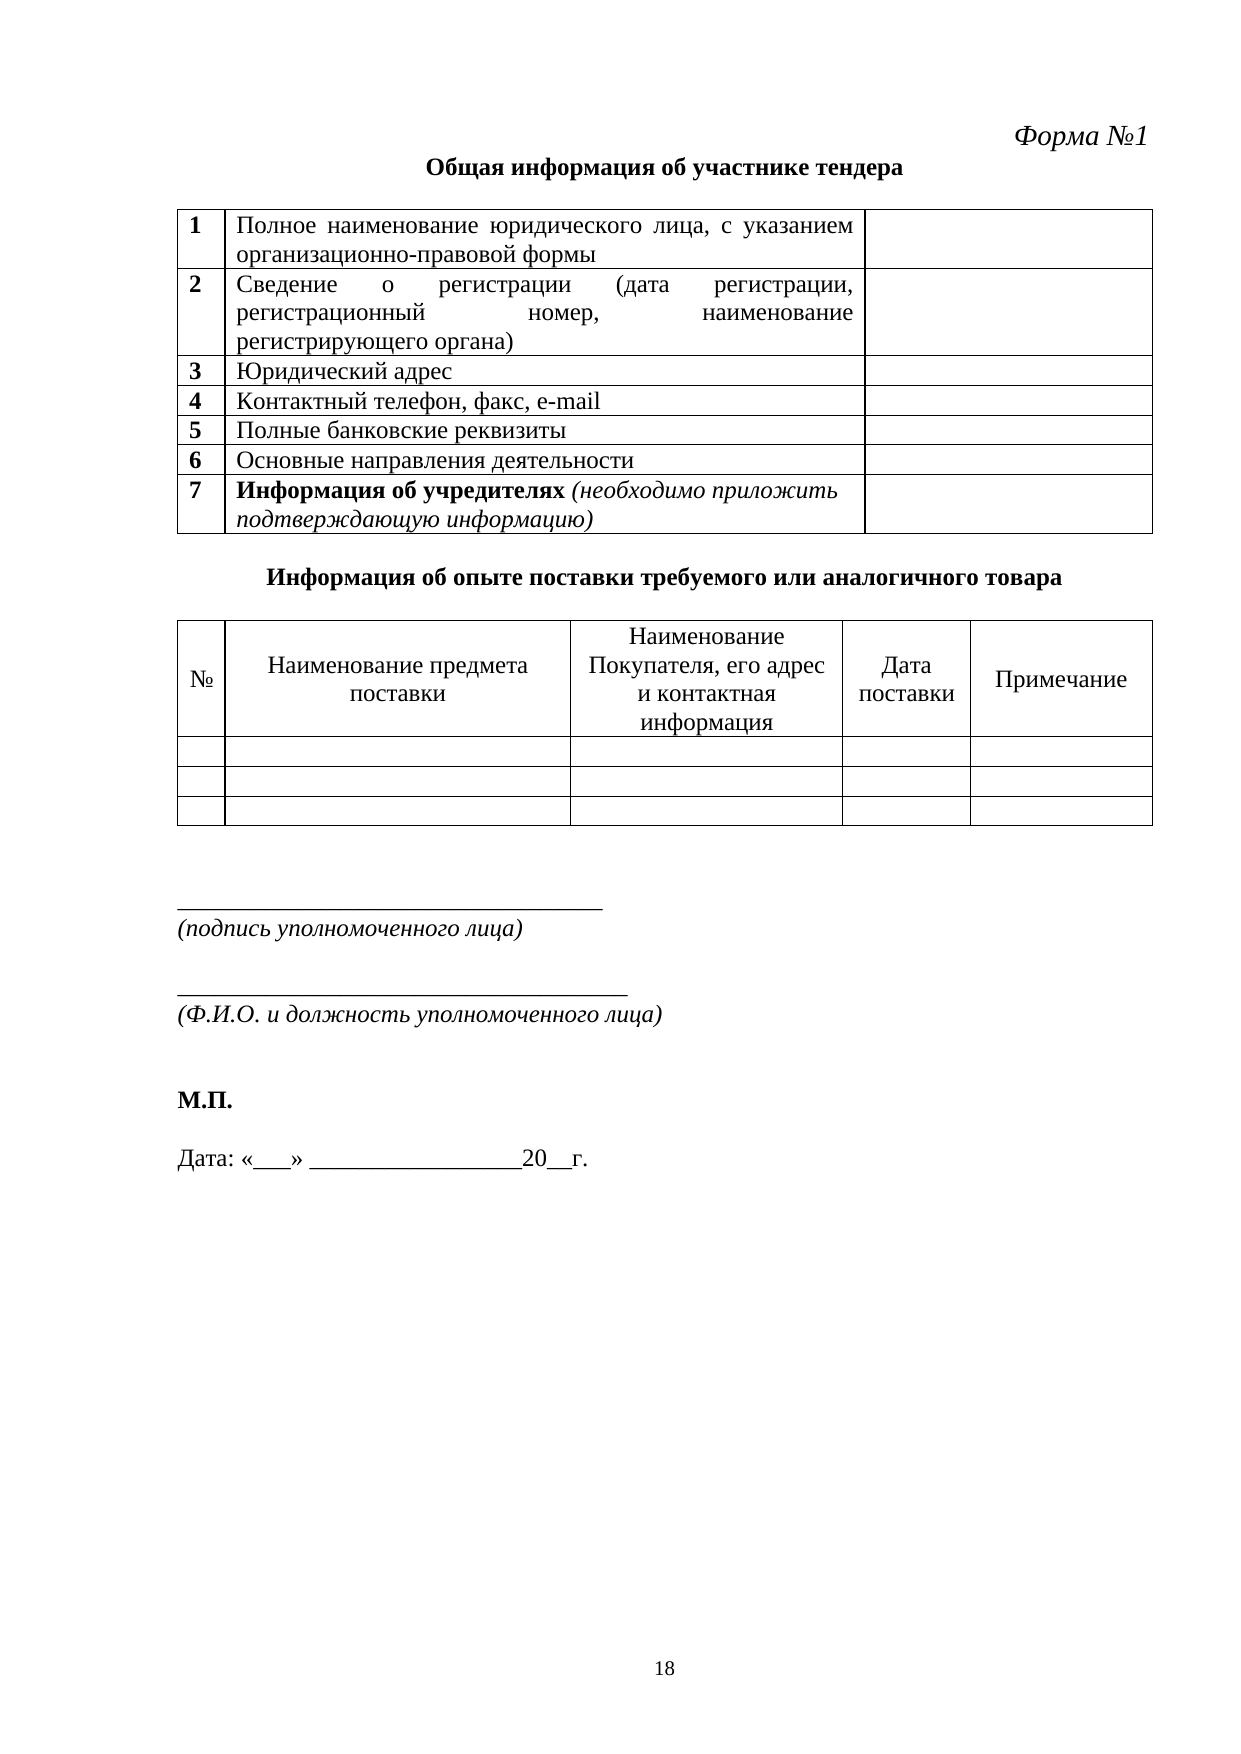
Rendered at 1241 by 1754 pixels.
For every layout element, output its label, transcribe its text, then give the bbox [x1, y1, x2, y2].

table_cell [843, 737, 970, 766]
table_header Полное наименование юридического лица, с указанием организационно-правовой формы [226, 210, 864, 268]
text Информация об опыте поставки требуемого или аналогичного товара [177, 562, 1152, 591]
table_header Наименование предмета поставки [226, 621, 570, 736]
text Общая информация об участнике тендера [177, 152, 1152, 180]
table_cell 6 [178, 445, 224, 474]
table_cell [866, 445, 1152, 474]
table_header Примечание [971, 621, 1152, 736]
table_cell Контактный телефон, факс, е-mail [226, 386, 864, 414]
text (подпись уполномоченного лица) [177, 913, 1152, 941]
table_header [866, 210, 1152, 268]
table_cell [843, 797, 970, 825]
table_cell 3 [178, 356, 224, 385]
table_cell Сведение о регистрации (дата регистрации, регистрационный номер, наименование регистрирующего органа) [226, 269, 864, 355]
table_cell Юридический адрес [226, 356, 864, 385]
table_header 1 [178, 210, 224, 268]
text ____________________________________ [177, 970, 1152, 999]
table_cell [866, 269, 1152, 355]
text __________________________________ [177, 884, 1152, 913]
table_cell Информация об учредителях (необходимо приложить подтверждающую информацию) [226, 475, 864, 533]
table_cell [178, 797, 224, 825]
table_header Дата поставки [843, 621, 970, 736]
table_cell [226, 767, 570, 796]
table_cell [866, 386, 1152, 414]
table_cell 7 [178, 475, 224, 533]
text М.П. [177, 1085, 1152, 1114]
table_cell [866, 475, 1152, 533]
table_cell [971, 797, 1152, 825]
table_cell [571, 737, 842, 766]
table_cell 5 [178, 416, 224, 444]
text (Ф.И.О. и должность уполномоченного лица) [177, 999, 1152, 1028]
table_cell [866, 356, 1152, 385]
table_cell [971, 737, 1152, 766]
table_cell [843, 767, 970, 796]
table_cell Основные направления деятельности [226, 445, 864, 474]
table_cell [971, 767, 1152, 796]
table_cell [226, 797, 570, 825]
text Дата: «___» _________________20__г. [177, 1143, 1152, 1171]
table_cell 2 [178, 269, 224, 355]
table_cell [226, 737, 570, 766]
table_cell [866, 416, 1152, 444]
table_cell Полные банковские реквизиты [226, 416, 864, 444]
table_cell [571, 767, 842, 796]
table_cell [571, 797, 842, 825]
table_header Наименование Покупателя, его адрес и контактная информация [571, 621, 842, 736]
text Форма №1 [177, 118, 1152, 152]
table_header № [178, 621, 224, 736]
table_cell [178, 767, 224, 796]
table_cell [178, 737, 224, 766]
table_cell 4 [178, 386, 224, 414]
